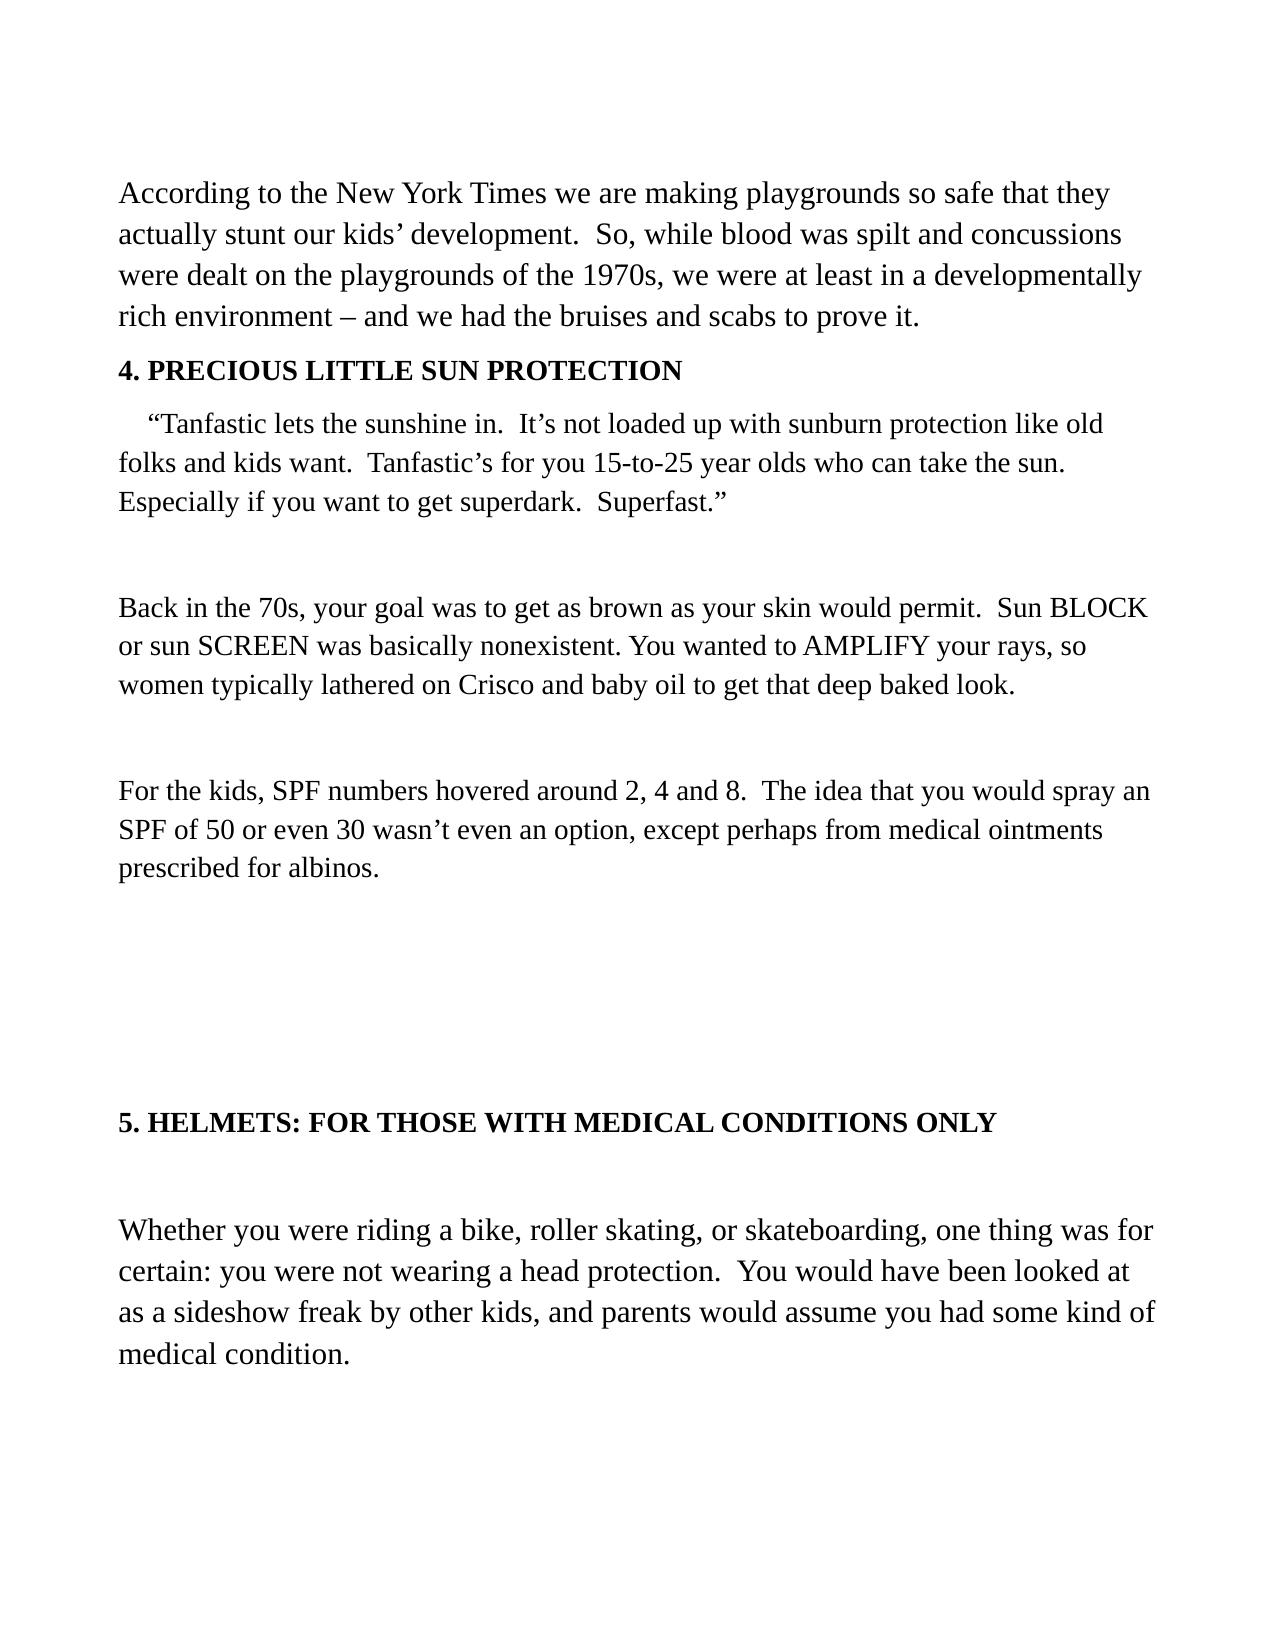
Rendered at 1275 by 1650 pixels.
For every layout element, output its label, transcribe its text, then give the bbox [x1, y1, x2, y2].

text Whether you were riding a bike, roller skating, or skateboarding, one thing was for certain: you were not wearing a head protection. You would have been looked at as a sideshow freak by other kids, and parents would assume you had some kind of medical condition. [118, 1211, 1157, 1371]
text For the kids, SPF numbers hovered around 2, 4 and 8. The idea that you would spray an SPF of 50 or even 30 wasn’t even an option, except perhaps from medical ointments prescribed for albinos. [118, 773, 1157, 884]
text 4. PRECIOUS LITTLE SUN PROTECTION [118, 353, 1157, 387]
text Back in the 70s, your goal was to get as brown as your skin would permit. Sun BLOCK or sun SCREEN was basically nonexistent. You wanted to AMPLIFY your rays, so women typically lathered on Crisco and baby oil to get that deep baked look. [118, 590, 1157, 701]
text “Tanfastic lets the sunshine in. It’s not loaded up with sunburn protection like old folks and kids want. Tanfastic’s for you 15-to-25 year olds who can take the sun. Especially if you want to get superdark. Superfast.” [118, 407, 1157, 517]
text 5. HELMETS: FOR THOSE WITH MEDICAL CONDITIONS ONLY [118, 1105, 1157, 1138]
text According to the New York Times we are making playgrounds so safe that they actually stunt our kids’ development. So, while blood was spilt and concussions were dealt on the playgrounds of the 1970s, we were at least in a developmentally rich environment – and we had the bruises and scabs to prove it. [118, 174, 1157, 334]
